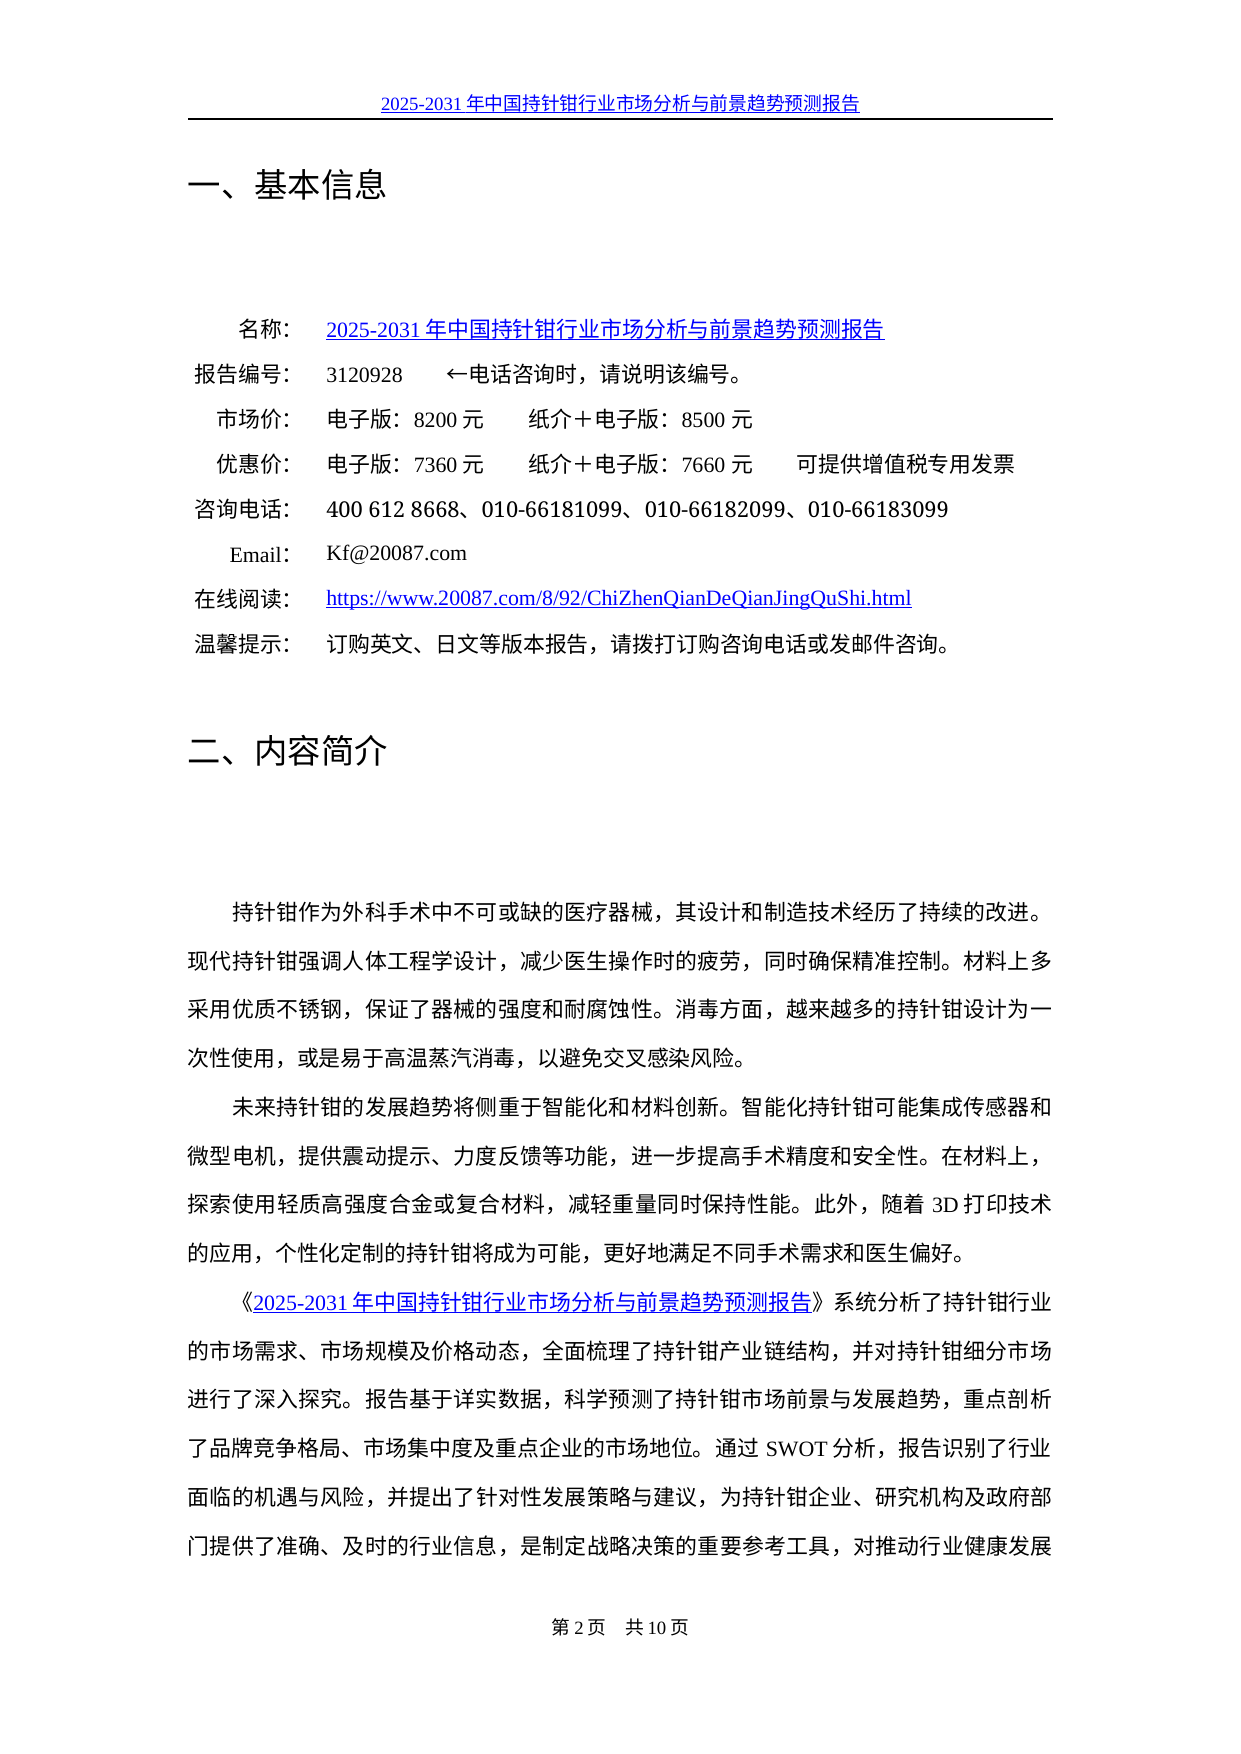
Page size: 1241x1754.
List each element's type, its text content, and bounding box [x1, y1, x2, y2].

table_cell 温馨提示： [167, 627, 315, 672]
table_header 2025-2031年中国持针钳行业市场分析与前景趋势预测报告 [315, 312, 1073, 357]
table_cell Email： [167, 537, 315, 582]
table_cell 3120928 ←电话咨询时，请说明该编号。 [315, 357, 1073, 402]
title 一、基本信息 [187, 150, 1053, 215]
table_cell Kf@20087.com [315, 537, 1073, 582]
table_cell 报告编号： [167, 357, 315, 402]
table_cell 市场价： [167, 402, 315, 447]
title 二、内容简介 [187, 717, 1053, 782]
table_cell 电子版：8200 元 纸介＋电子版：8500 元 [315, 402, 1073, 447]
table_cell 400 612 8668、010-66181099、010-66182099、010-66183099 [315, 492, 1073, 537]
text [187, 894, 1053, 1561]
table_header 名称： [167, 312, 315, 357]
table_cell [315, 582, 1073, 627]
table_cell 咨询电话： [167, 492, 315, 537]
table_cell 在线阅读： [167, 582, 315, 627]
table_cell 订购英文、日文等版本报告，请拨打订购咨询电话或发邮件咨询。 [315, 627, 1073, 672]
table_cell 优惠价： [167, 447, 315, 492]
table_cell 电子版：7360 元 纸介＋电子版：7660 元 可提供增值税专用发票 [315, 447, 1073, 492]
